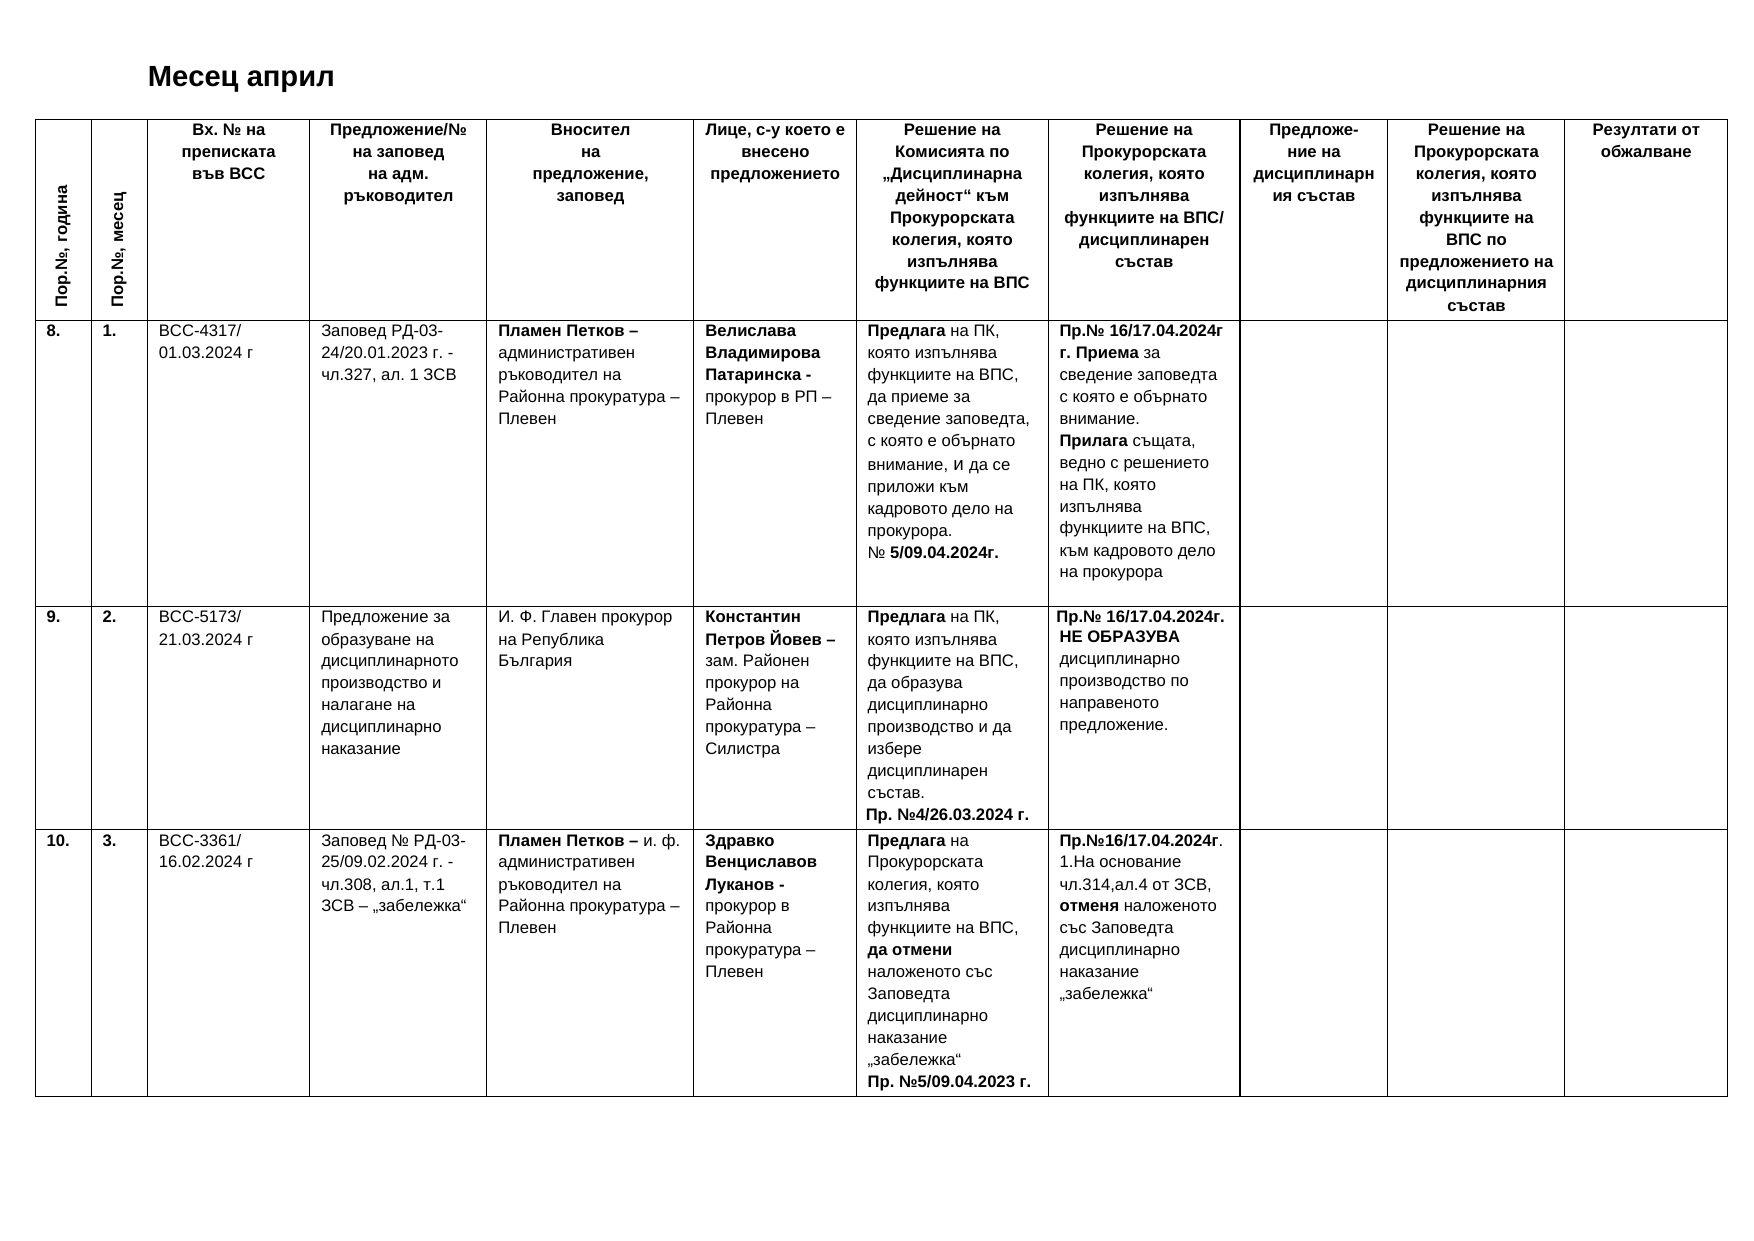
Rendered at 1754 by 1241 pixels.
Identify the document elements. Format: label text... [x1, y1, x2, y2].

table_cell 1. [92, 321, 147, 606]
table_header Вносител на предложениe, заповед [487, 120, 693, 319]
table_cell Константин Петров Йовев – зам. Районен прокурор на Районна прокуратура – Силистра [694, 607, 856, 829]
table_header Лице, с-у което е внесено предложението [694, 120, 856, 319]
table_cell [1565, 830, 1727, 1096]
table_cell Пламен Петков – и. ф. административен ръководител на Районна прокуратура – Плевен [487, 830, 693, 1096]
table_cell Здравко Венциславов Луканов - прокурор в Районна прокуратура – Плевен [694, 830, 856, 1096]
table_cell Предложение за образуване на дисциплинарното производство и налагане на дисциплинарно наказание [310, 607, 486, 829]
table_cell Пр.№16/17.04.2024г. 1.На основание чл.314,ал.4 от ЗСВ, отменя наложеното със Заповедта дисциплинарно наказание „забележка“ [1049, 830, 1239, 1096]
table_header Резултати от обжалване [1565, 120, 1727, 319]
table_cell ВСС-4317/ 01.03.2024 г [148, 321, 309, 606]
table_cell Заповед РД-03-24/20.01.2023 г. - чл.327, ал. 1 ЗСВ [310, 321, 486, 606]
table_cell 3. [92, 830, 147, 1096]
table_cell Пр.№ 16/17.04.2024г г. Приема за сведение заповедта с която е обърнато внимание. Прилага същата, ведно с решението на ПК, която изпълнява функциите на ВПС, към кадровото дело на прокурора [1049, 321, 1239, 606]
table_header Предложе- ние на дисциплинарния състав [1241, 120, 1387, 319]
table_cell ВСС-5173/ 21.03.2024 г [148, 607, 309, 829]
table_cell Предлага на Прокурорската колегия, която изпълнява функциите на ВПС, да отмени наложеното със Заповедта дисциплинарно наказание „забележка“ Пр. №5/09.04.2023 г. [857, 830, 1048, 1096]
text Месец април [148, 59, 1606, 93]
table_cell ВСС-3361/ 16.02.2024 г [148, 830, 309, 1096]
table_cell [1388, 830, 1564, 1096]
table_cell 2. [92, 607, 147, 829]
table_cell [1565, 607, 1727, 829]
table_cell Предлага на ПК, която изпълнява функциите на ВПС, да образува дисциплинарно производство и да избере дисциплинарен състав. Пр. №4/26.03.2024 г. [857, 607, 1048, 829]
table_header Решение на Прокурорската колегия, която изпълнява функциите на ВПС/ дисциплинарен състав [1049, 120, 1239, 319]
table_header Пор.№, година [36, 120, 91, 319]
table_header Пор.№, месец [92, 120, 147, 319]
table_cell 8. [36, 321, 91, 606]
table_header Предложение/№ на заповед на адм. ръководител [310, 120, 486, 319]
table_cell 9. [36, 607, 91, 829]
table_cell [1241, 607, 1387, 829]
table_cell [1388, 321, 1564, 606]
table_cell Заповед № РД-03- 25/09.02.2024 г. - чл.308, ал.1, т.1 ЗСВ – „забележка“ [310, 830, 486, 1096]
table_header Решение на Прокурорската колегия, която изпълнява функциите на ВПС по предложението на дисциплинарния състав [1388, 120, 1564, 319]
table_header Вх. № на преписката във ВСС [148, 120, 309, 319]
table_cell Пламен Петков – административен ръководител на Районна прокуратура – Плевен [487, 321, 693, 606]
table_cell [1565, 321, 1727, 606]
table_cell Велислава Владимирова Патаринска - прокурор в РП – Плевен [694, 321, 856, 606]
table_cell [1388, 607, 1564, 829]
table_cell [1241, 321, 1387, 606]
table_header Решение на Комисията по „Дисциплинарна дейност“ към Прокурорската колегия, която изпълнява функциите на ВПС [857, 120, 1048, 319]
table_cell Предлага на ПК, която изпълнява функциите на ВПС, да приеме за сведение заповедта, с която е обърнато внимание, и да се приложи към кадровото дело на прокурора. № 5/09.04.2024г. [857, 321, 1048, 606]
table_cell 10. [36, 830, 91, 1096]
table_cell И. Ф. Главен прокурор на Република България [487, 607, 693, 829]
table_cell Пр.№ 16/17.04.2024г. НЕ ОБРАЗУВА дисциплинарно производство по направеното предложение. [1049, 607, 1239, 829]
table_cell [1241, 830, 1387, 1096]
